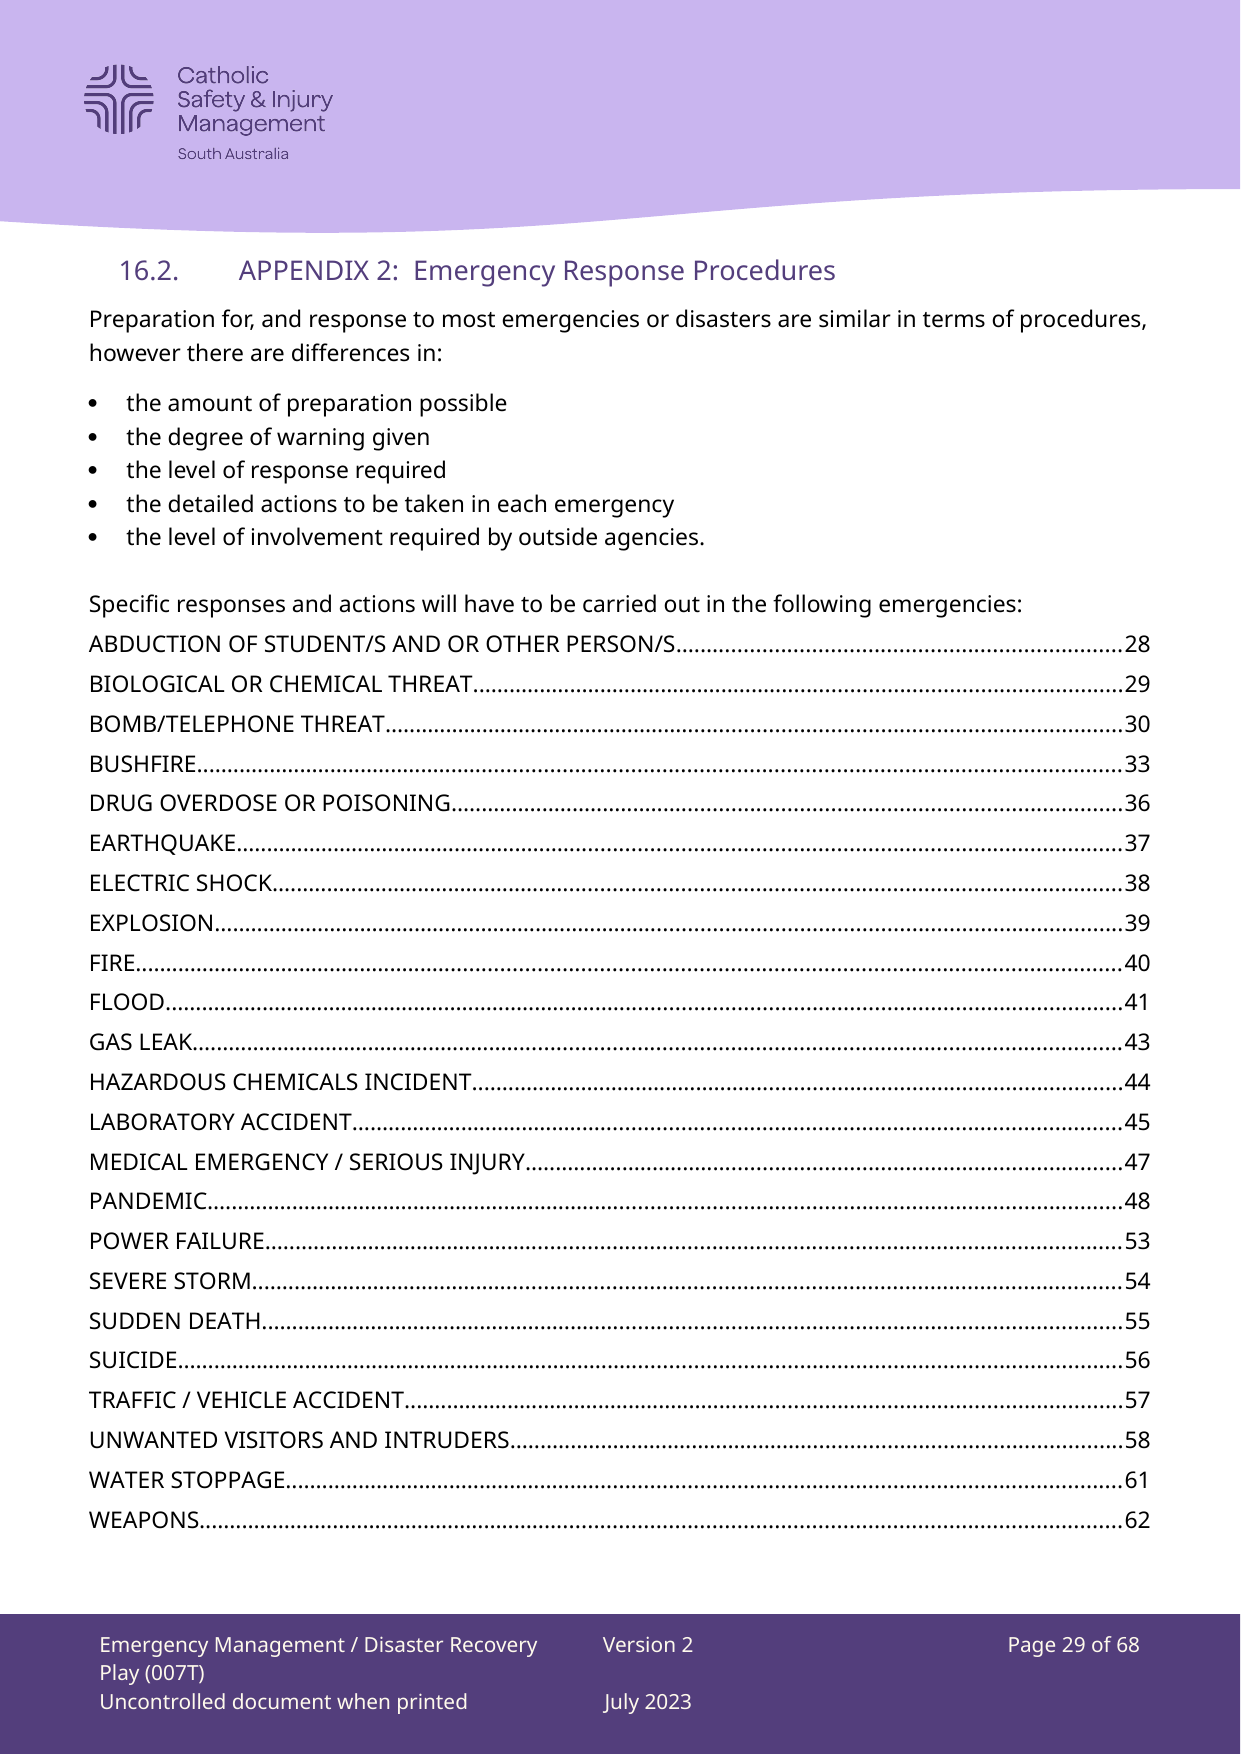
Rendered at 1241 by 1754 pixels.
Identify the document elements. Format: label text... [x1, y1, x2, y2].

text ELECTRIC SHOCK 38 [89, 867, 1152, 898]
text SEVERE STORM 54 [89, 1265, 1152, 1296]
text EXPLOSION 39 [89, 907, 1152, 938]
list the level of response required [89, 454, 1152, 485]
text WATER STOPPAGE 61 [89, 1464, 1152, 1495]
text BUSHFIRE 33 [89, 747, 1152, 779]
text SUDDEN DEATH 55 [89, 1304, 1152, 1336]
list the degree of warning given [89, 421, 1152, 452]
text SUICIDE 56 [89, 1344, 1152, 1376]
text Specific responses and actions will have to be carried out in the following emergencies: [89, 588, 1152, 619]
text MEDICAL EMERGENCY / SERIOUS INJURY 47 [89, 1145, 1152, 1177]
text EARTHQUAKE 37 [89, 827, 1152, 858]
text LABORATORY ACCIDENT 45 [89, 1106, 1152, 1137]
text BIOLOGICAL OR CHEMICAL THREAT 29 [89, 668, 1152, 699]
text PANDEMIC 48 [89, 1185, 1152, 1216]
text UNWANTED VISITORS AND INTRUDERS 58 [89, 1424, 1152, 1455]
text TRAFFIC / VEHICLE ACCIDENT 57 [89, 1384, 1152, 1415]
text ABDUCTION OF STUDENT/S AND OR OTHER PERSON/S 28 [89, 628, 1152, 659]
text HAZARDOUS CHEMICALS INCIDENT 44 [89, 1066, 1152, 1097]
text GAS LEAK 43 [89, 1026, 1152, 1057]
text FLOOD 41 [89, 986, 1152, 1017]
text BOMB/TELEPHONE THREAT 30 [89, 708, 1152, 739]
text FIRE 40 [89, 946, 1152, 978]
picture [59, 39, 361, 187]
list the level of involvement required by outside agencies. [89, 521, 1152, 552]
subtitle APPENDIX 2: Emergency Response Procedures [118, 251, 1152, 288]
text DRUG OVERDOSE OR POISONING 36 [89, 787, 1152, 818]
text Preparation for, and response to most emergencies or disasters are similar in terms of procedures, however there are differences in: [89, 303, 1152, 368]
text POWER FAILURE 53 [89, 1225, 1152, 1256]
list the detailed actions to be taken in each emergency [89, 488, 1152, 519]
list the amount of preparation possible [89, 387, 1152, 418]
text WEAPONS 62 [89, 1503, 1152, 1535]
